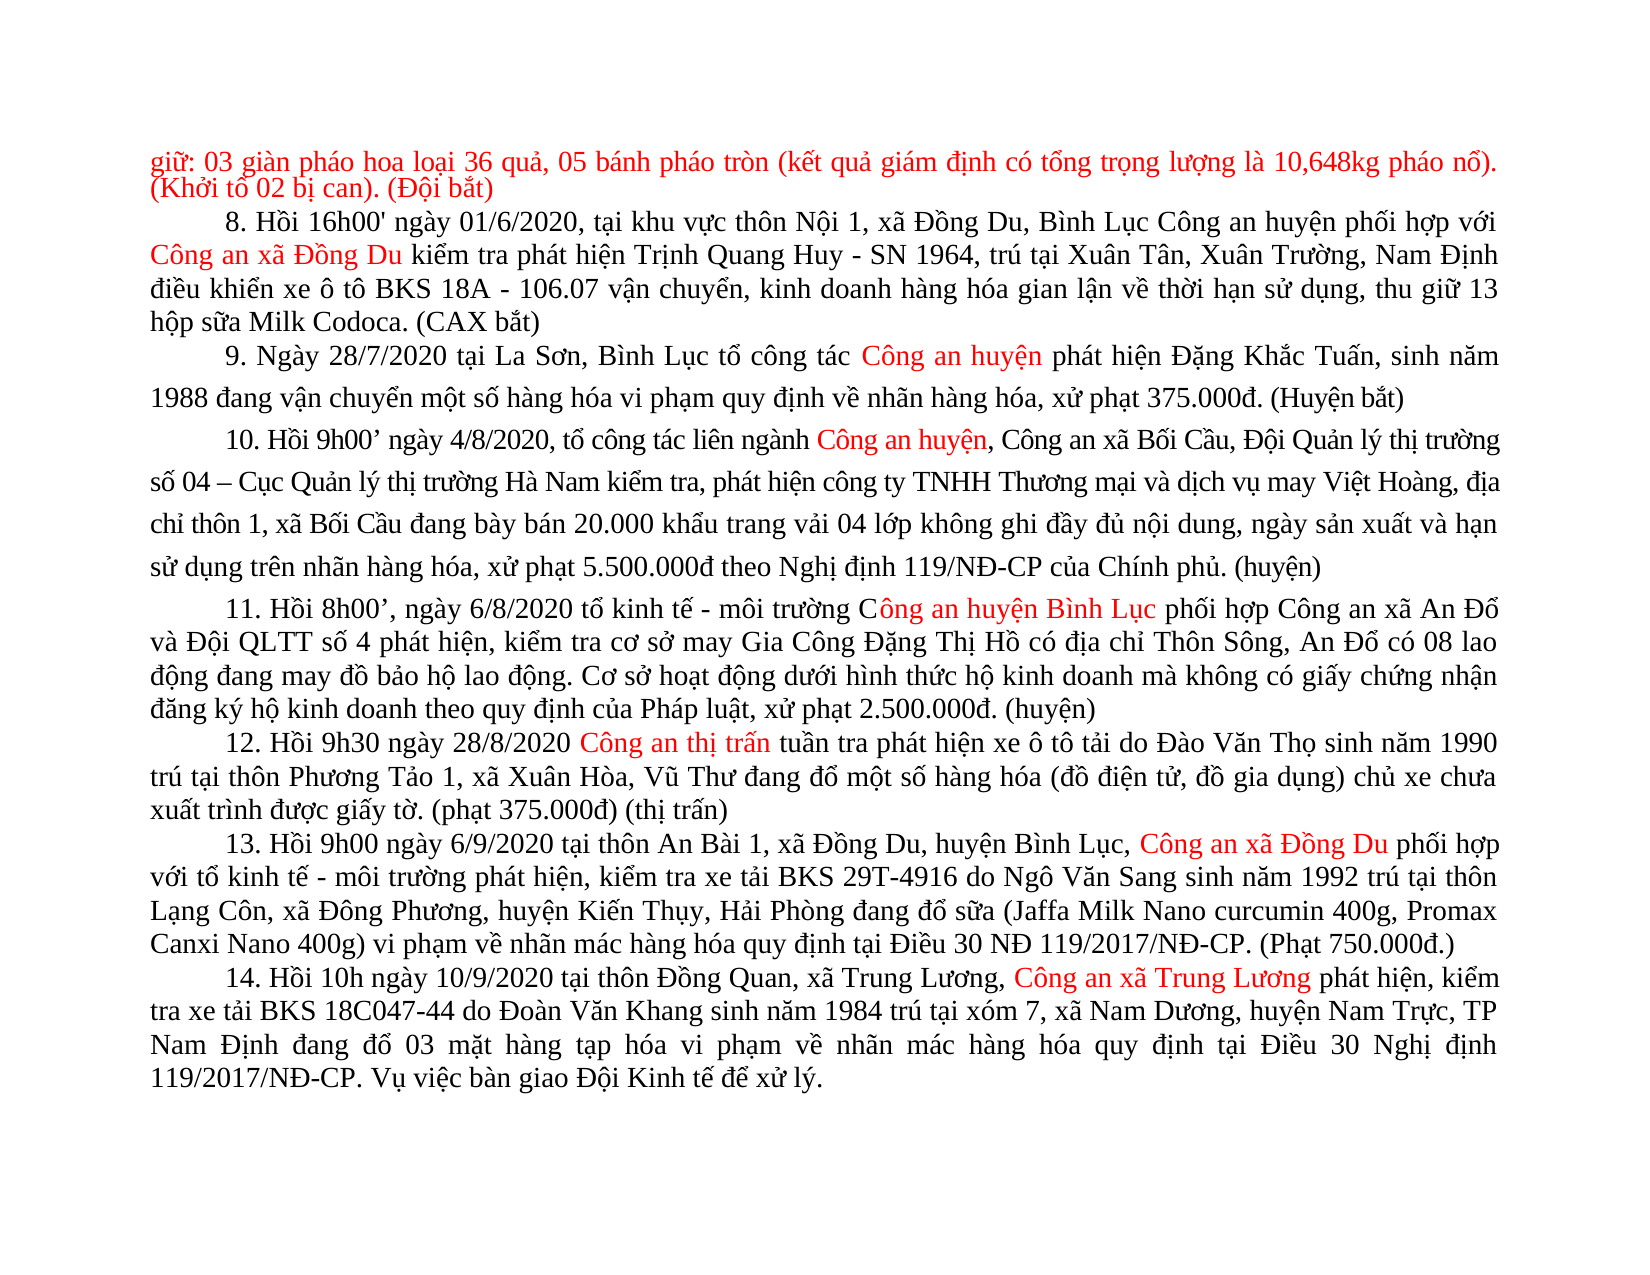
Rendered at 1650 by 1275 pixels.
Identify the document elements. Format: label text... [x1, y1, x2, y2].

text 13. Hồi 9h00 ngày 6/9/2020 tại thôn An Bài 1, xã Đồng Du, huyện Bình Lục, Công an xã Đồng Du phối hợp với tổ kinh tế - môi trường phát hiện, kiểm tra xe tải BKS 29T-4916 do Ngô Văn Sang sinh năm 1992 trú tại thôn Lạng Côn, xã Đông Phương, huyện Kiến Thụy, Hải Phòng đang đổ sữa (Jaffa Milk Nano curcumin 400g, Promax Canxi Nano 400g) vi phạm về nhãn mác hàng hóa quy định tại Điều 30 NĐ 119/2017/NĐ-CP. (Phạt 750.000đ.) [150, 826, 1500, 960]
text 12. Hồi 9h30 ngày 28/8/2020 Công an thị trấn tuần tra phát hiện xe ô tô tải do Đào Văn Thọ sinh năm 1990 trú tại thôn Phương Tảo 1, xã Xuân Hòa, Vũ Thư đang đổ một số hàng hóa (đồ điện tử, đồ gia dụng) chủ xe chưa xuất trình được giấy tờ. (phạt 375.000đ) (thị trấn) [150, 725, 1500, 826]
text 14. Hồi 10h ngày 10/9/2020 tại thôn Đồng Quan, xã Trung Lương, Công an xã Trung Lương phát hiện, kiểm tra xe tải BKS 18C047-44 do Đoàn Văn Khang sinh năm 1984 trú tại xóm 7, xã Nam Dương, huyện Nam Trực, TP Nam Định đang đổ 03 mặt hàng tạp hóa vi phạm về nhãn mác hàng hóa quy định tại Điều 30 Nghị định 119/2017/NĐ-CP. Vụ việc bàn giao Đội Kinh tế để xử lý. [150, 960, 1500, 1094]
text 10. Hồi 9h00’ ngày 4/8/2020, tổ công tác liên ngành Công an huyện, Công an xã Bối Cầu, Đội Quản lý thị trường số 04 – Cục Quản lý thị trường Hà Nam kiểm tra, phát hiện công ty TNHH Thương mại và dịch vụ may Việt Hoàng, địa chỉ thôn 1, xã Bối Cầu đang bày bán 20.000 khẩu trang vải 04 lớp không ghi đầy đủ nội dung, ngày sản xuất và hạn sử dụng trên nhãn hàng hóa, xử phạt 5.500.000đ theo Nghị định 119/NĐ-CP của Chính phủ. (huyện) [150, 422, 1500, 582]
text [150, 150, 1500, 204]
text 9. Ngày 28/7/2020 tại La Sơn, Bình Lục tổ công tác Công an huyện phát hiện Đặng Khắc Tuấn, sinh năm 1988 đang vận chuyển một số hàng hóa vi phạm quy định về nhãn hàng hóa, xử phạt 375.000đ. (Huyện bắt) [150, 338, 1500, 413]
text 8. Hồi 16h00' ngày 01/6/2020, tại khu vực thôn Nội 1, xã Đồng Du, Bình Lục Công an huyện phối hợp với Công an xã Đồng Du kiểm tra phát hiện Trịnh Quang Huy - SN 1964, trú tại Xuân Tân, Xuân Trường, Nam Định điều khiển xe ô tô BKS 18A - 106.07 vận chuyển, kinh doanh hàng hóa gian lận về thời hạn sử dụng, thu giữ 13 hộp sữa Milk Codoca. (CAX bắt) [150, 204, 1500, 338]
text 11. Hồi 8h00’, ngày 6/8/2020 tổ kinh tế - môi trường Công an huyện Bình Lục phối hợp Công an xã An Đổ và Đội QLTT số 4 phát hiện, kiểm tra cơ sở may Gia Công Đặng Thị Hồ có địa chỉ Thôn Sông, An Đổ có 08 lao động đang may đồ bảo hộ lao động. Cơ sở hoạt động dưới hình thức hộ kinh doanh mà không có giấy chứng nhận đăng ký hộ kinh doanh theo quy định của Pháp luật, xử phạt 2.500.000đ. (huyện) [150, 591, 1500, 725]
